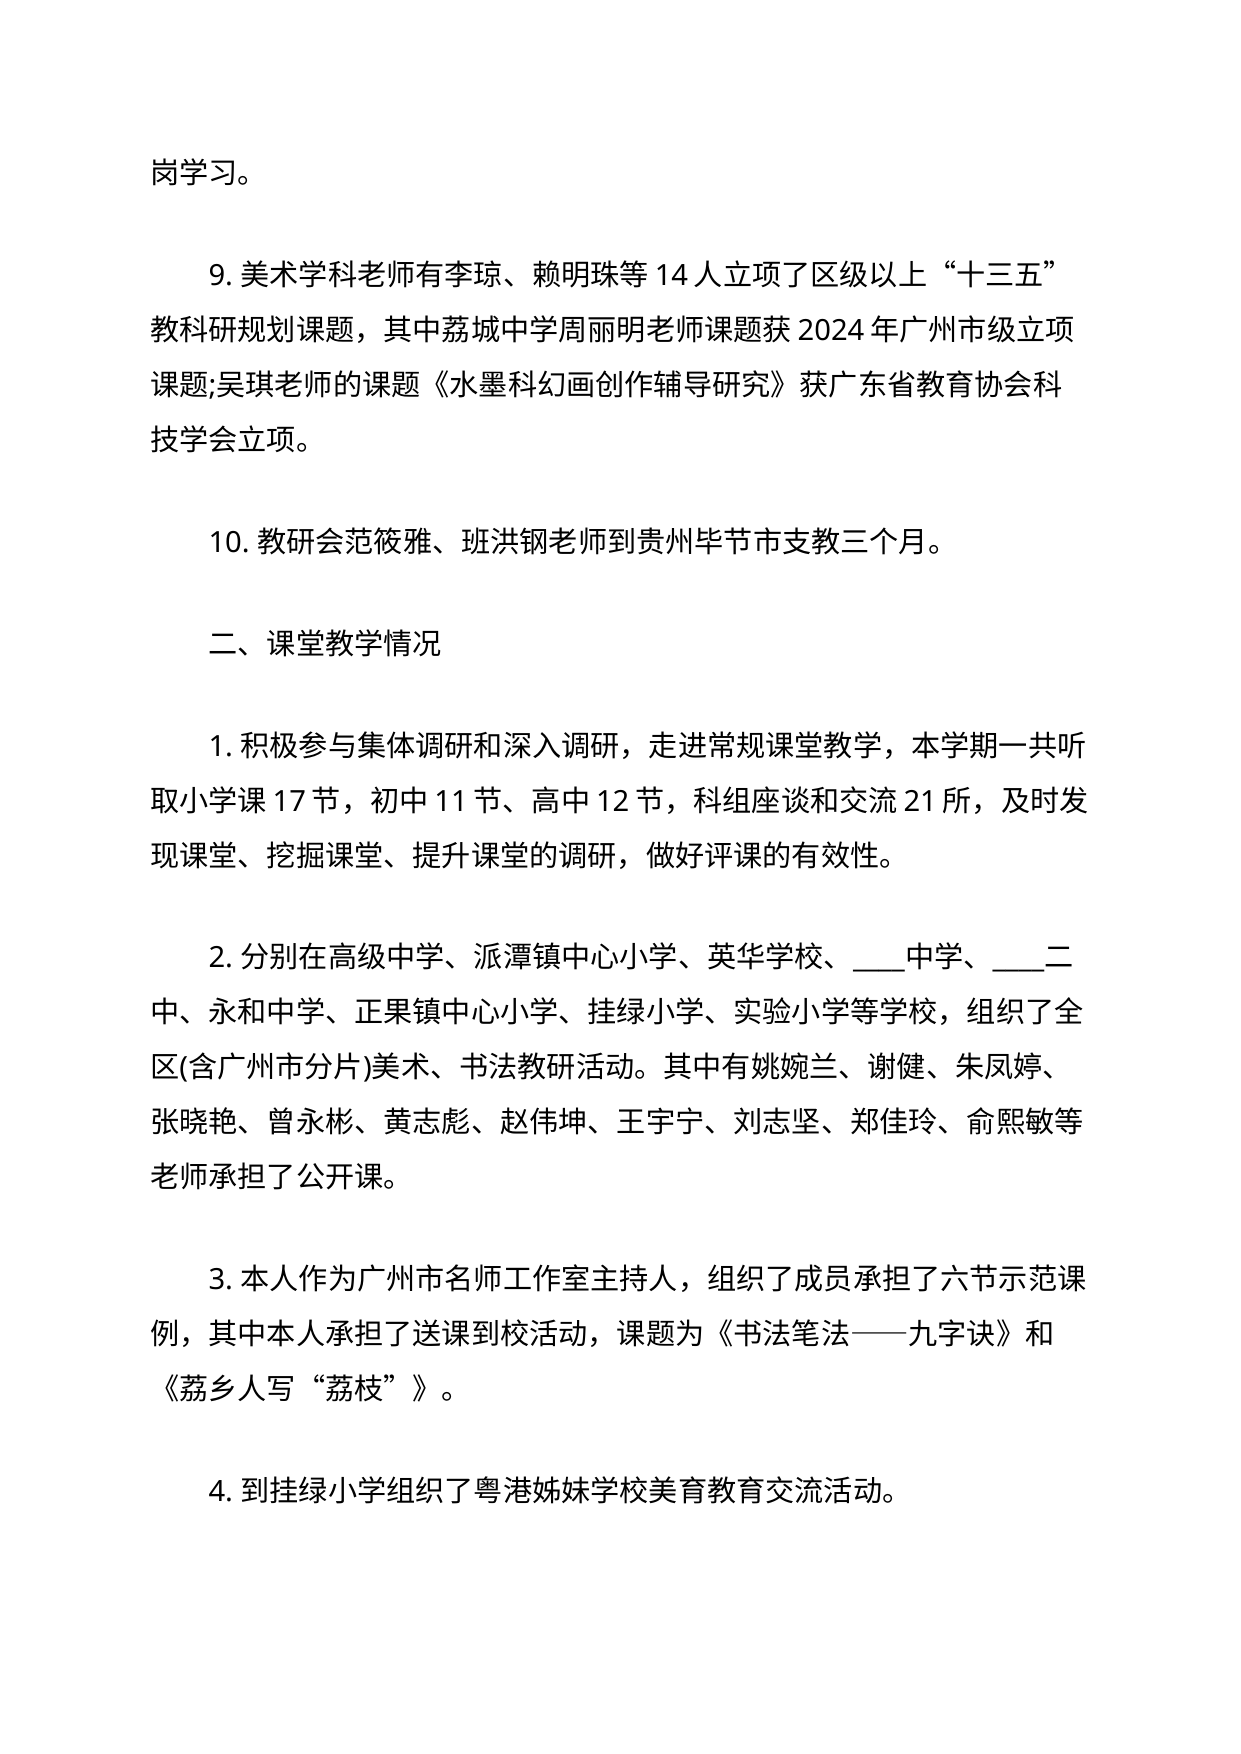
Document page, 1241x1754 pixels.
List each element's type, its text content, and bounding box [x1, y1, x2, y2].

text 10. 教研会范筱雅、班洪钢老师到贵州毕节市支教三个月。 [150, 518, 1090, 561]
text 1. 积极参与集体调研和深入调研，走进常规课堂教学，本学期一共听取小学课17节，初中11节、高中12节，科组座谈和交流21所，及时发现课堂、挖掘课堂、提升课堂的调研，做好评课的有效性。 [150, 722, 1090, 874]
text 2. 分别在高级中学、派潭镇中心小学、英华学校、____中学、____二中、永和中学、正果镇中心小学、挂绿小学、实验小学等学校，组织了全区(含广州市分片)美术、书法教研活动。其中有姚婉兰、谢健、朱凤婷、张晓艳、曾永彬、黄志彪、赵伟坤、王宇宁、刘志坚、郑佳玲、俞熙敏等老师承担了公开课。 [150, 934, 1090, 1196]
text 9. 美术学科老师有李琼、赖明珠等14人立项了区级以上“十三五”教科研规划课题，其中荔城中学周丽明老师课题获2024年广州市级立项课题;吴琪老师的课题《水墨科幻画创作辅导研究》获广东省教育协会科技学会立项。 [150, 252, 1090, 459]
text 3. 本人作为广州市名师工作室主持人，组织了成员承担了六节示范课例，其中本人承担了送课到校活动，课题为《书法笔法——九字诀》和《荔乡人写“荔枝”》。 [150, 1256, 1090, 1408]
text 4. 到挂绿小学组织了粤港姊妹学校美育教育交流活动。 [150, 1467, 1090, 1510]
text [150, 150, 1090, 192]
text 二、课堂教学情况 [150, 621, 1090, 663]
